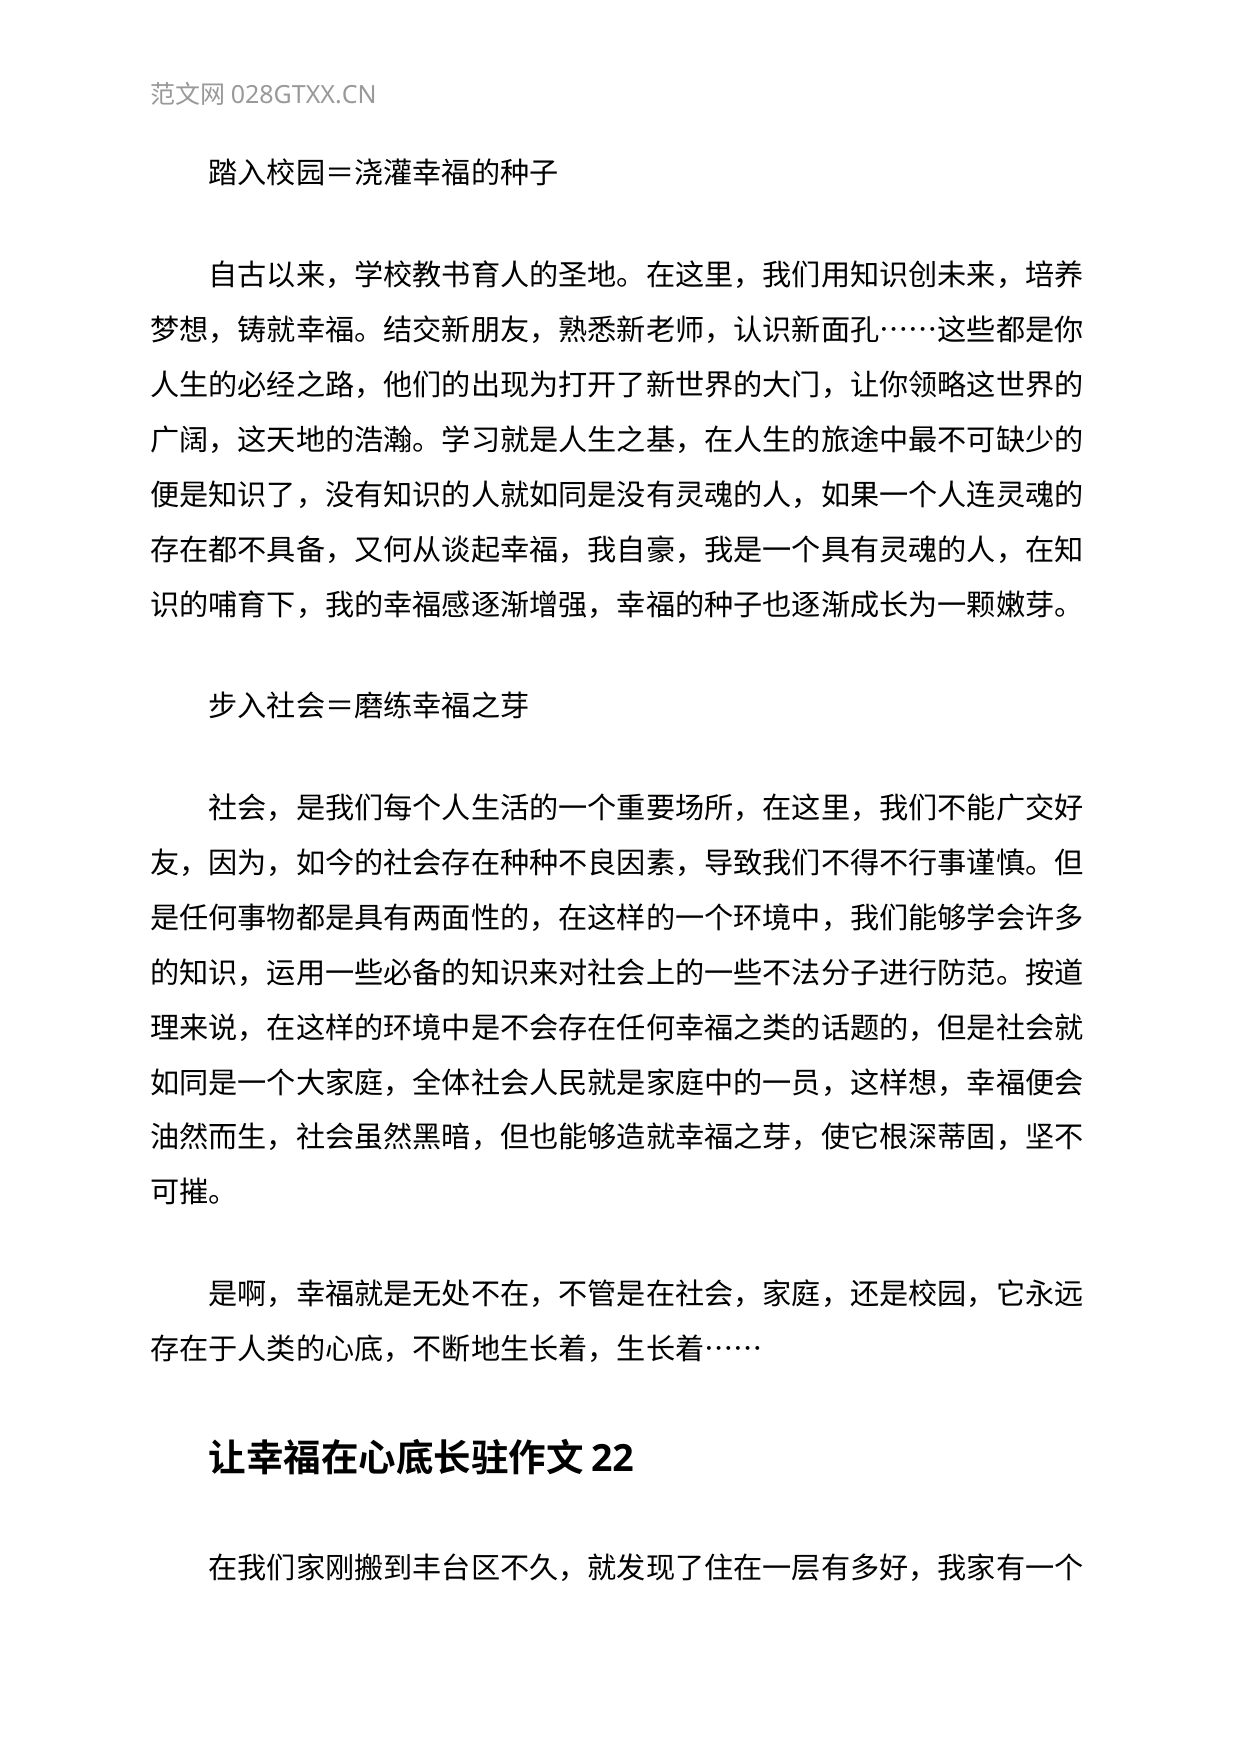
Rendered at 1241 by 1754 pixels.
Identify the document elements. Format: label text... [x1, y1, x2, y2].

text 自古以来，学校教书育人的圣地。在这里，我们用知识创未来，培养梦想，铸就幸福。结交新朋友，熟悉新老师，认识新面孔……这些都是你人生的必经之路，他们的出现为打开了新世界的大门，让你领略这世界的广阔，这天地的浩瀚。学习就是人生之基，在人生的旅途中最不可缺少的便是知识了，没有知识的人就如同是没有灵魂的人，如果一个人连灵魂的存在都不具备，又何从谈起幸福，我自豪，我是一个具有灵魂的人，在知识的哺育下，我的幸福感逐渐增强，幸福的种子也逐渐成长为一颗嫩芽。 [150, 252, 1090, 623]
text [150, 1545, 1090, 1587]
text 步入社会＝磨练幸福之芽 [150, 683, 1090, 725]
text 让幸福在心底长驻作文22 [150, 1427, 1090, 1482]
text 是啊，幸福就是无处不在，不管是在社会，家庭，还是校园，它永远存在于人类的心底，不断地生长着，生长着…… [150, 1271, 1090, 1368]
text 踏入校园＝浇灌幸福的种子 [150, 150, 1090, 192]
text 社会，是我们每个人生活的一个重要场所，在这里，我们不能广交好友，因为，如今的社会存在种种不良因素，导致我们不得不行事谨慎。但是任何事物都是具有两面性的，在这样的一个环境中，我们能够学会许多的知识，运用一些必备的知识来对社会上的一些不法分子进行防范。按道理来说，在这样的环境中是不会存在任何幸福之类的话题的，但是社会就如同是一个大家庭，全体社会人民就是家庭中的一员，这样想，幸福便会油然而生，社会虽然黑暗，但也能够造就幸福之芽，使它根深蒂固，坚不可摧。 [150, 785, 1090, 1211]
